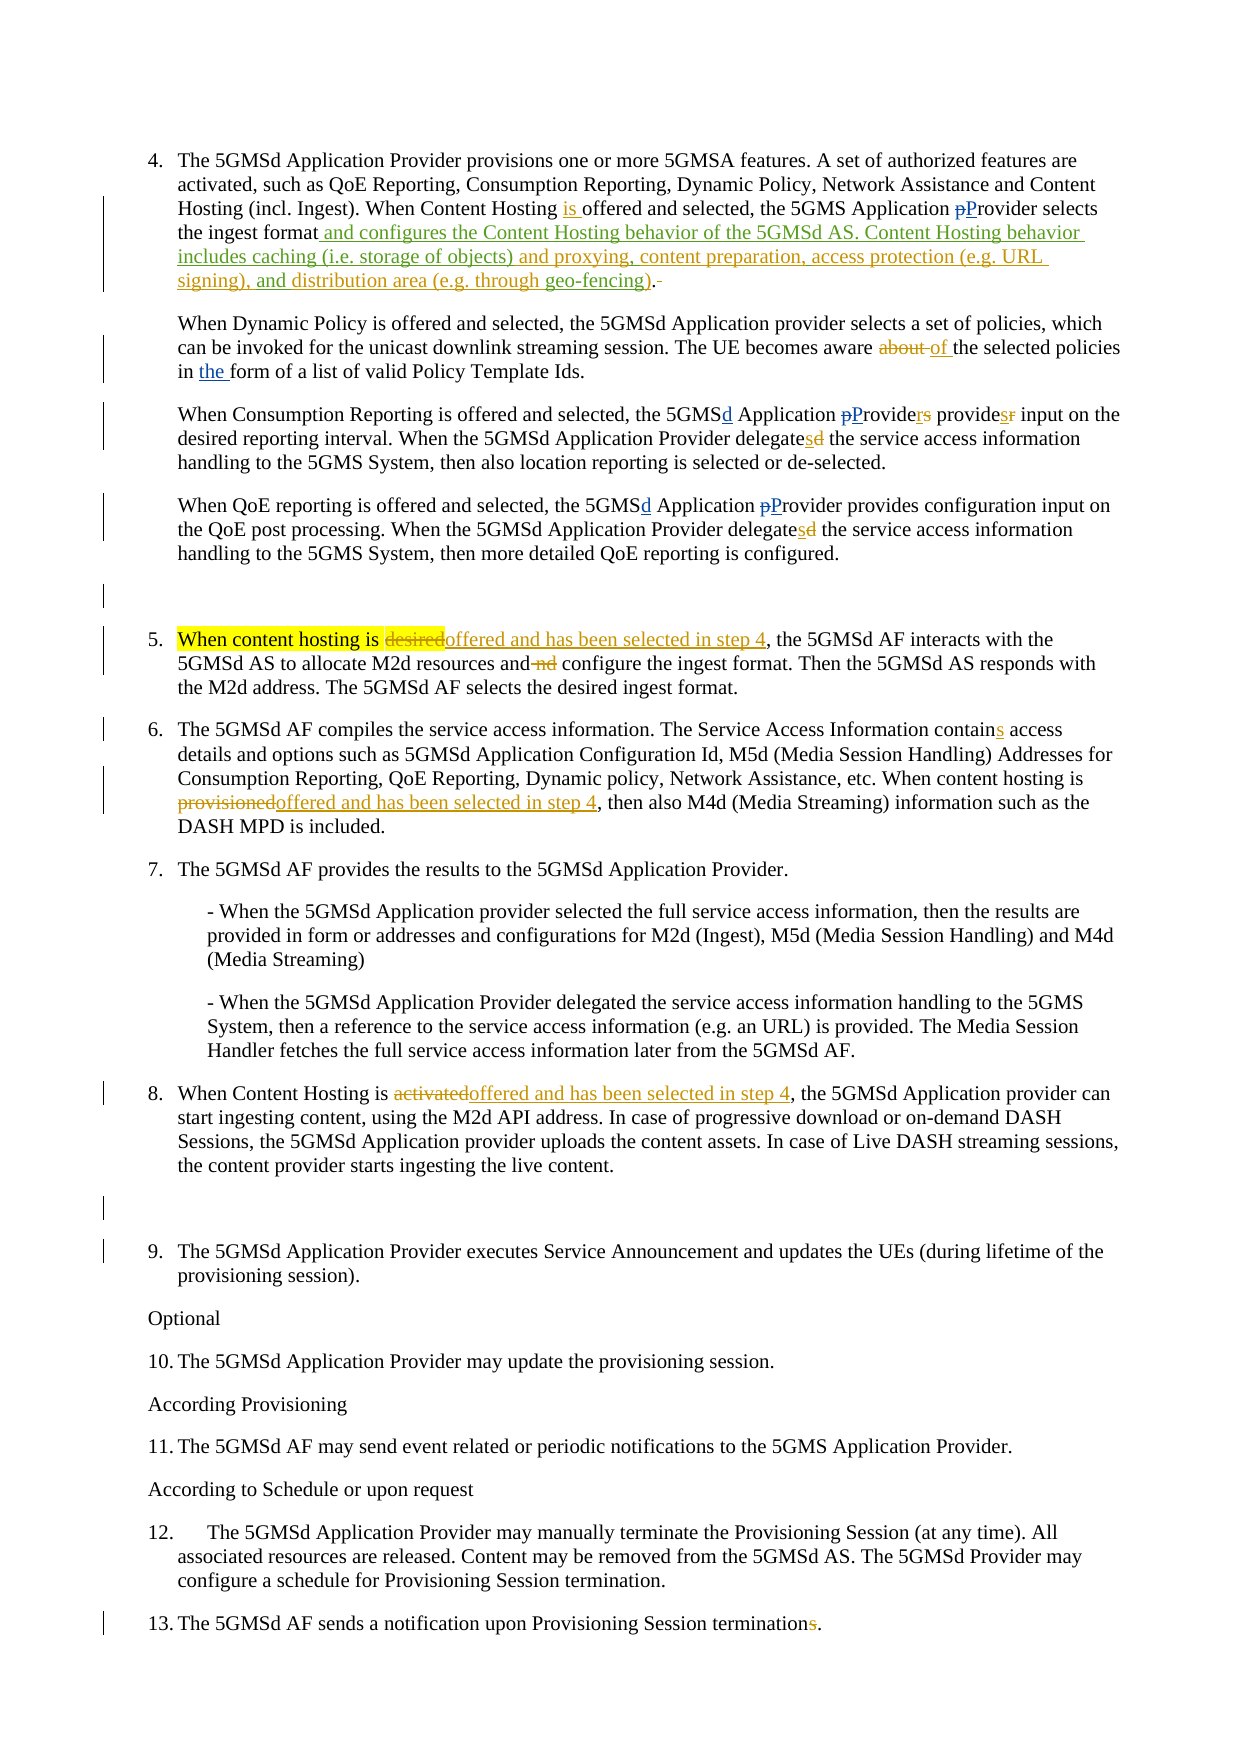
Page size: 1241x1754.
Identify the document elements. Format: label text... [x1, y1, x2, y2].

text When Consumption Reporting is offered and selected, the 5GMS Application rovide provide input on the desired reporting interval. When the 5GMSd Application Provider delegate the service access information handling to the 5GMS System, then also location reporting is selected or de-selected. [177, 402, 1122, 474]
text 10. The 5GMSd Application Provider may update the provisioning session. [148, 1349, 1122, 1373]
text 4. The 5GMSd Application Provider provisions one or more 5GMSA features. A set of authorized features are activated, such as QoE Reporting, Consumption Reporting, Dynamic Policy, Network Assistance and Content Hosting (incl. Ingest). When Content Hosting offered and selected, the 5GMS Application rovider selects the ingest format. [148, 148, 1122, 292]
text When Dynamic Policy is offered and selected, the 5GMSd Application provider selects a set of policies, which can be invoked for the unicast downlink streaming session. The UE becomes aware the selected policies in form of a list of valid Policy Template Ids. [177, 311, 1122, 383]
text According to Schedule or upon request [148, 1477, 1122, 1501]
text 13. The 5GMSd AF sends a notification upon Provisioning Session termination. [148, 1611, 1122, 1635]
text 9. The 5GMSd Application Provider executes Service Announcement and updates the UEs (during lifetime of the provisioning session). [148, 1239, 1122, 1287]
text When QoE reporting is offered and selected, the 5GMS Application rovider provides configuration input on the QoE post processing. When the 5GMSd Application Provider delegate the service access information handling to the 5GMS System, then more detailed QoE reporting is configured. [177, 493, 1122, 565]
text 5. When content hosting is , the 5GMSd AF interacts with the 5GMSd AS to allocate M2d resources and configure the ingest format. Then the 5GMSd AS responds with the M2d address. The 5GMSd AF selects the desired ingest format. [148, 626, 1122, 699]
text Optional [148, 1306, 1122, 1330]
text - When the 5GMSd Application Provider delegated the service access information handling to the 5GMS System, then a reference to the service access information (e.g. an URL) is provided. The Media Session Handler fetches the full service access information later from the 5GMSd AF. [207, 990, 1122, 1062]
text 11. The 5GMSd AF may send event related or periodic notifications to the 5GMS Application Provider. [148, 1434, 1122, 1458]
text 6. The 5GMSd AF compiles the service access information. The Service Access Information contain access details and options such as 5GMSd Application Configuration Id, M5d (Media Session Handling) Addresses for Consumption Reporting, QoE Reporting, Dynamic policy, Network Assistance, etc. When content hosting is , then also M4d (Media Streaming) information such as the DASH MPD is included. [148, 717, 1122, 838]
text 12. The 5GMSd Application Provider may manually terminate the Provisioning Session (at any time). All associated resources are released. Content may be removed from the 5GMSd AS. The 5GMSd Provider may configure a schedule for Provisioning Session termination. [148, 1520, 1122, 1592]
text According Provisioning [148, 1391, 1122, 1416]
text 7. The 5GMSd AF provides the results to the 5GMSd Application Provider. [148, 856, 1122, 881]
text - When the 5GMSd Application provider selected the full service access information, then the results are provided in form or addresses and configurations for M2d (Ingest), M5d (Media Session Handling) and M4d (Media Streaming) [207, 899, 1122, 971]
text 8. When Content Hosting is , the 5GMSd Application provider can start ingesting content, using the M2d API address. In case of progressive download or on-demand DASH Sessions, the 5GMSd Application provider uploads the content assets. In case of Live DASH streaming sessions, the content provider starts ingesting the live content. [148, 1081, 1122, 1177]
